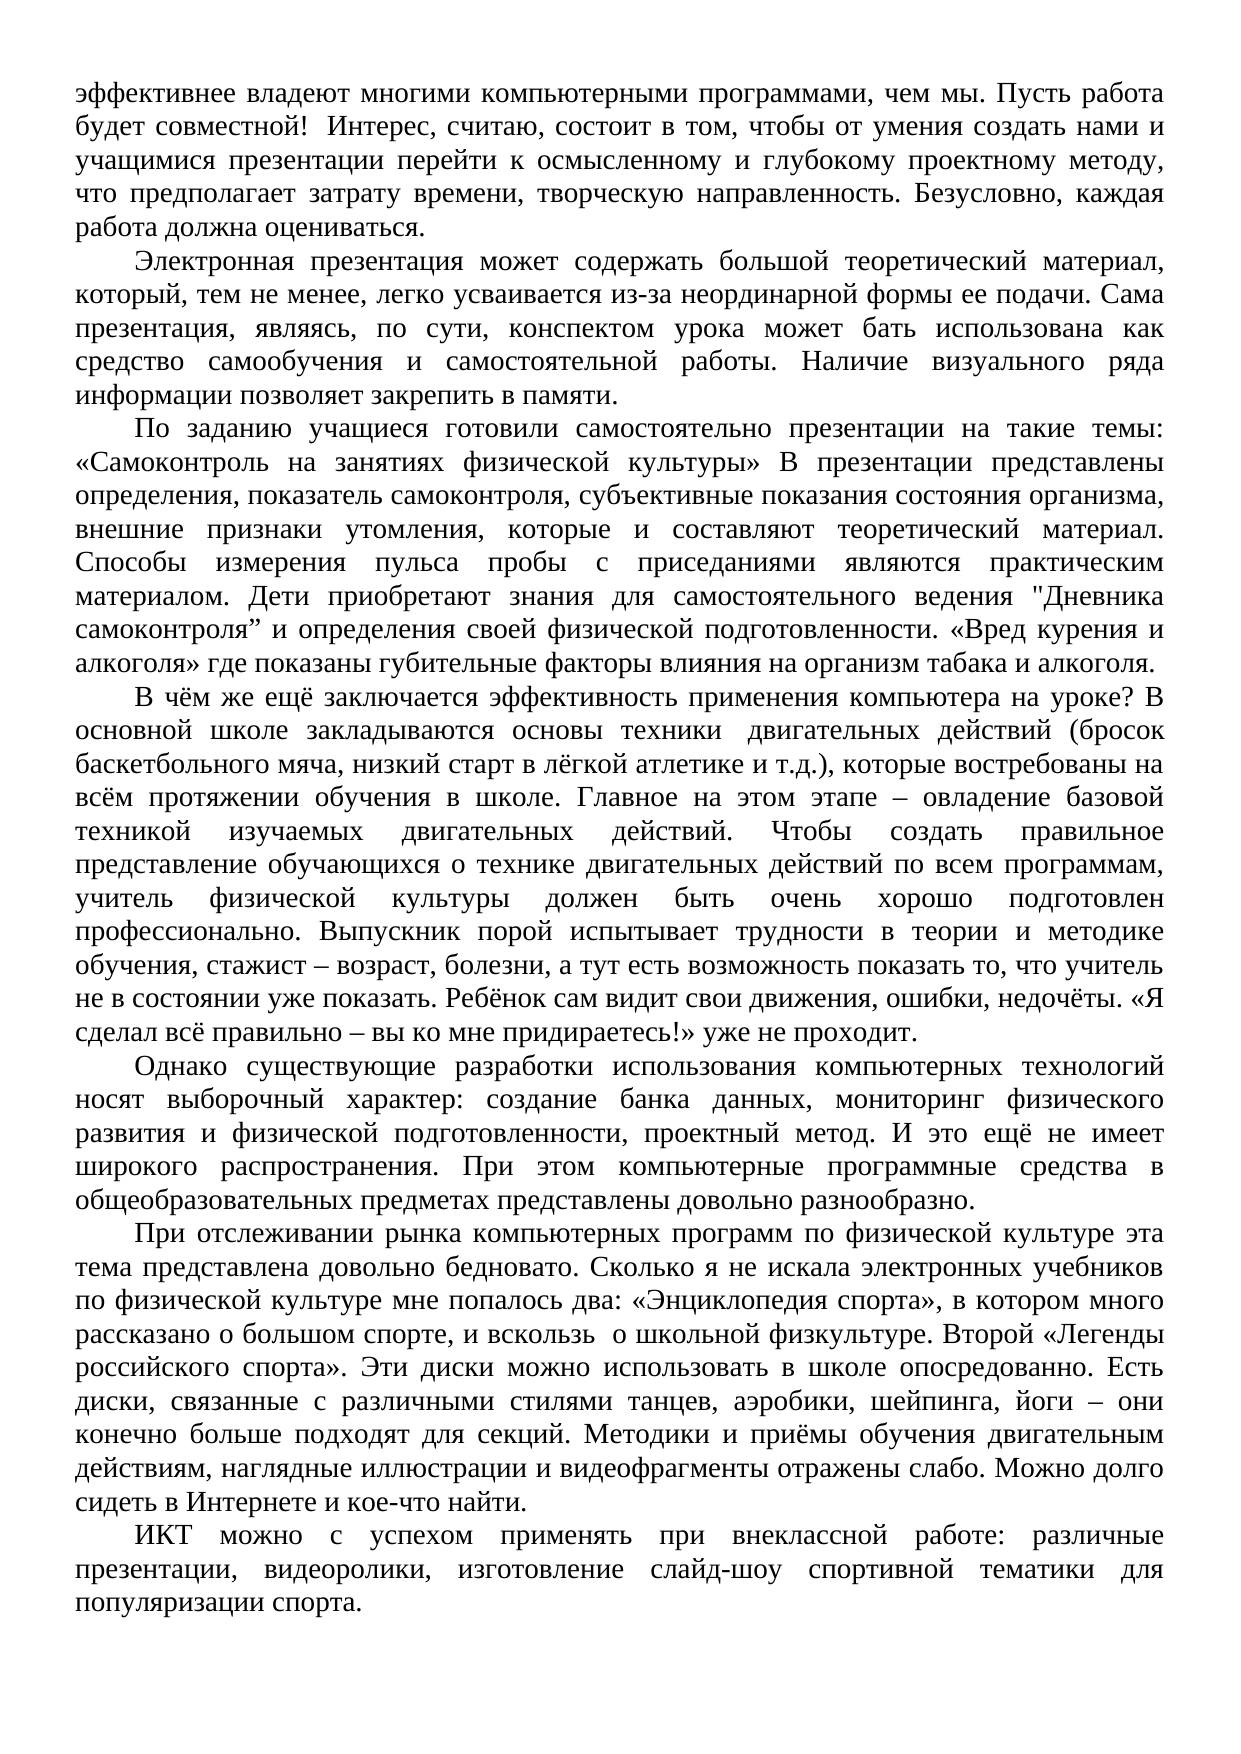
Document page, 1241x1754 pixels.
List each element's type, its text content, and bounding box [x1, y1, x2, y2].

text При отслеживании рынка компьютерных программ по физической культуре эта тема представлена довольно бедновато. Сколько я не искала электронных учебников по физической культуре мне попалось два: «Энциклопедия спорта», в котором много рассказано о большом спорте, и вскользь о школьной физкультуре. Второй «Легенды российского спорта». Эти диски можно использовать в школе опосредованно. Есть диски, связанные с различными стилями танцев, аэробики, шейпинга, йоги – они конечно больше подходят для секций. Методики и приёмы обучения двигательным действиям, наглядные иллюстрации и видеофрагменты отражены слабо. Можно долго сидеть в Интернете и кое-что найти. [75, 1215, 1165, 1517]
text Однако существующие разработки использования компьютерных технологий носят выборочный характер: создание банка данных, мониторинг физического развития и физической подготовленности, проектный метод. И это ещё не имеет широкого распространения. При этом компьютерные программные средства в общеобразовательных предметах представлены довольно разнообразно. [75, 1048, 1165, 1215]
text По заданию учащиеся готовили самостоятельно презентации на такие темы: «Самоконтроль на занятиях физической культуры» В презентации представлены определения, показатель самоконтроля, субъективные показания состояния организма, внешние признаки утомления, которые и составляют теоретический материал. Способы измерения пульса пробы с приседаниями являются практическим материалом. Дети приобретают знания для самостоятельного ведения "Дневника самоконтроля” и определения своей физической подготовленности. «Вред курения и алкоголя» где показаны губительные факторы влияния на организм табака и алкоголя. [75, 410, 1165, 679]
text ИКТ можно с успехом применять при внеклассной работе: различные презентации, видеоролики, изготовление слайд-шоу спортивной тематики для популяризации спорта. [75, 1517, 1165, 1618]
text В чём же ещё заключается эффективность применения компьютера на уроке? В основной школе закладываются основы техники двигательных действий (бросок баскетбольного мяча, низкий старт в лёгкой атлетике и т.д.), которые востребованы на всём протяжении обучения в школе. Главное на этом этапе – овладение базовой техникой изучаемых двигательных действий. Чтобы создать правильное представление обучающихся о технике двигательных действий по всем программам, учитель физической культуры должен быть очень хорошо подготовлен профессионально. Выпускник порой испытывает трудности в теории и методике обучения, стажист – возраст, болезни, а тут есть возможность показать то, что учитель не в состоянии уже показать. Ребёнок сам видит свои движения, ошибки, недочёты. «Я сделал всё правильно – вы ко мне придираетесь!» уже не проходит. [75, 679, 1165, 1048]
text Электронная презентация может содержать большой теоретический материал, который, тем не менее, легко усваивается из-за неординарной формы ее подачи. Сама презентация, являясь, по сути, конспектом урока может бать использована как средство самообучения и самостоятельной работы. Наличие визуального ряда информации позволяет закрепить в памяти. [75, 243, 1165, 410]
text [75, 75, 1165, 243]
